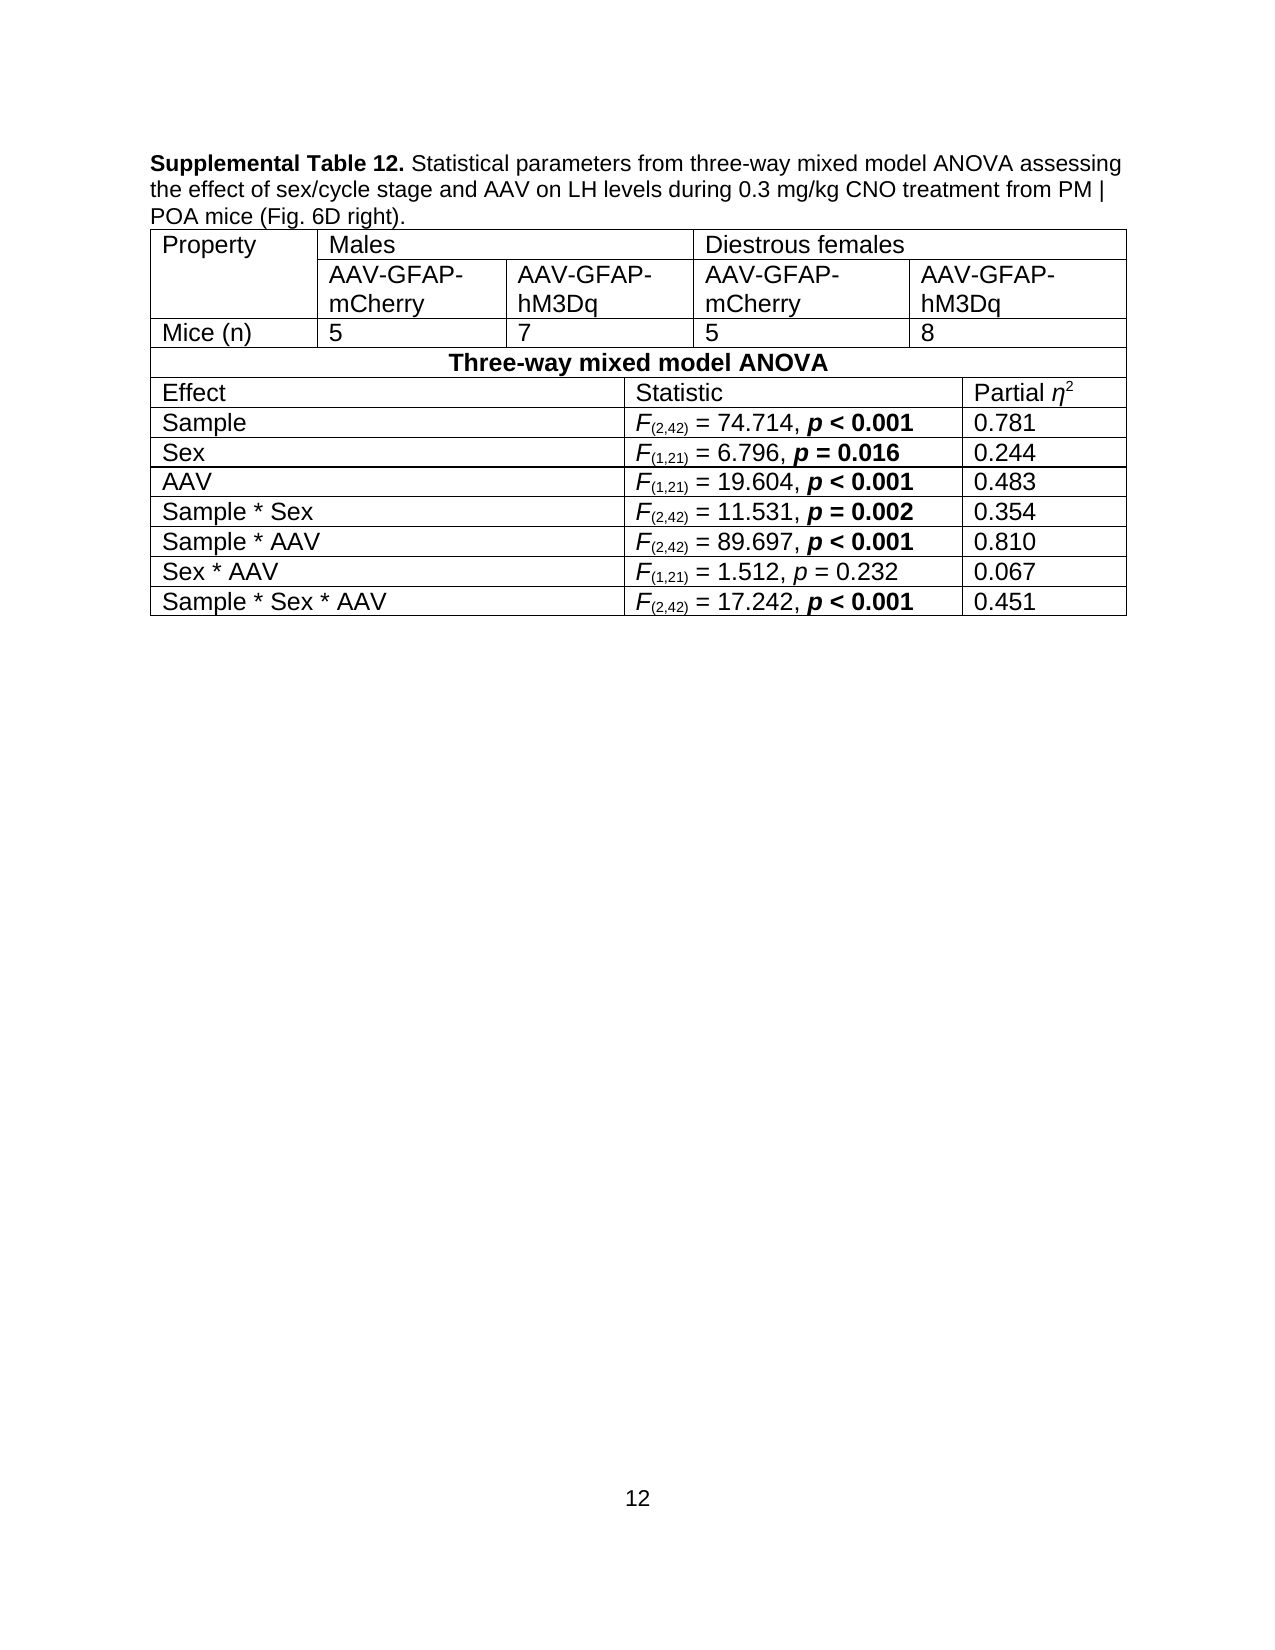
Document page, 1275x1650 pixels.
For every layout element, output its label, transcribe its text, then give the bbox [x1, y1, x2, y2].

table_cell F(1,21) = 6.796, p = 0.016 [625, 438, 962, 466]
table_cell F(2,42) = 89.697, p < 0.001 [625, 527, 962, 556]
table_cell F(2,42) = 11.531, p = 0.002 [625, 497, 962, 526]
table_cell 0.483 [963, 468, 1126, 496]
table_cell Mice (n) [151, 319, 317, 347]
text Supplemental Table 12. Statistical parameters from three-way mixed model ANOVA assessing the effect of sex/cycle stage and AAV on LH levels during 0.3 mg/kg CNO treatment from PM | POA mice (Fig. 6D right). [150, 150, 1125, 229]
table_cell AAV [151, 468, 624, 496]
table_cell F(1,21) = 19.604, p < 0.001 [625, 468, 962, 496]
table_cell Sample * AAV [151, 527, 624, 556]
table_cell Sex [151, 438, 624, 466]
table_cell 0.354 [963, 497, 1126, 526]
table_cell Effect [151, 378, 624, 407]
table_cell AAV-GFAP-mCherry [318, 260, 506, 317]
table_cell F(2,42) = 17.242, p < 0.001 [625, 587, 962, 615]
table_cell Sample * Sex [151, 497, 624, 526]
table_cell 5 [318, 319, 506, 347]
table_cell 0.781 [963, 408, 1126, 437]
table_cell 0.067 [963, 557, 1126, 586]
table_cell F(2,42) = 74.714, p < 0.001 [625, 408, 962, 437]
table_cell 0.810 [963, 527, 1126, 556]
table_cell 7 [507, 319, 693, 347]
table_cell 0.244 [963, 438, 1126, 466]
table_cell AAV-GFAP-hM3Dq [507, 260, 693, 317]
table_cell Three-way mixed model ANOVA [151, 348, 1126, 377]
table_cell 0.451 [963, 587, 1126, 615]
table_cell Sample * Sex * AAV [151, 587, 624, 615]
table_cell Statistic [625, 378, 962, 407]
table_cell Sex * AAV [151, 557, 624, 586]
table_cell AAV-GFAP-mCherry [694, 260, 909, 317]
table_cell 5 [694, 319, 909, 347]
table_header Property [151, 230, 317, 317]
table_cell Sample [151, 408, 624, 437]
table_cell AAV-GFAP-hM3Dq [910, 260, 1126, 317]
table_cell 8 [910, 319, 1126, 347]
table_cell Partial η2 [963, 378, 1126, 407]
table_header Diestrous females [694, 230, 1126, 259]
table_header Males [318, 230, 693, 259]
table_cell F(1,21) = 1.512, p = 0.232 [625, 557, 962, 586]
